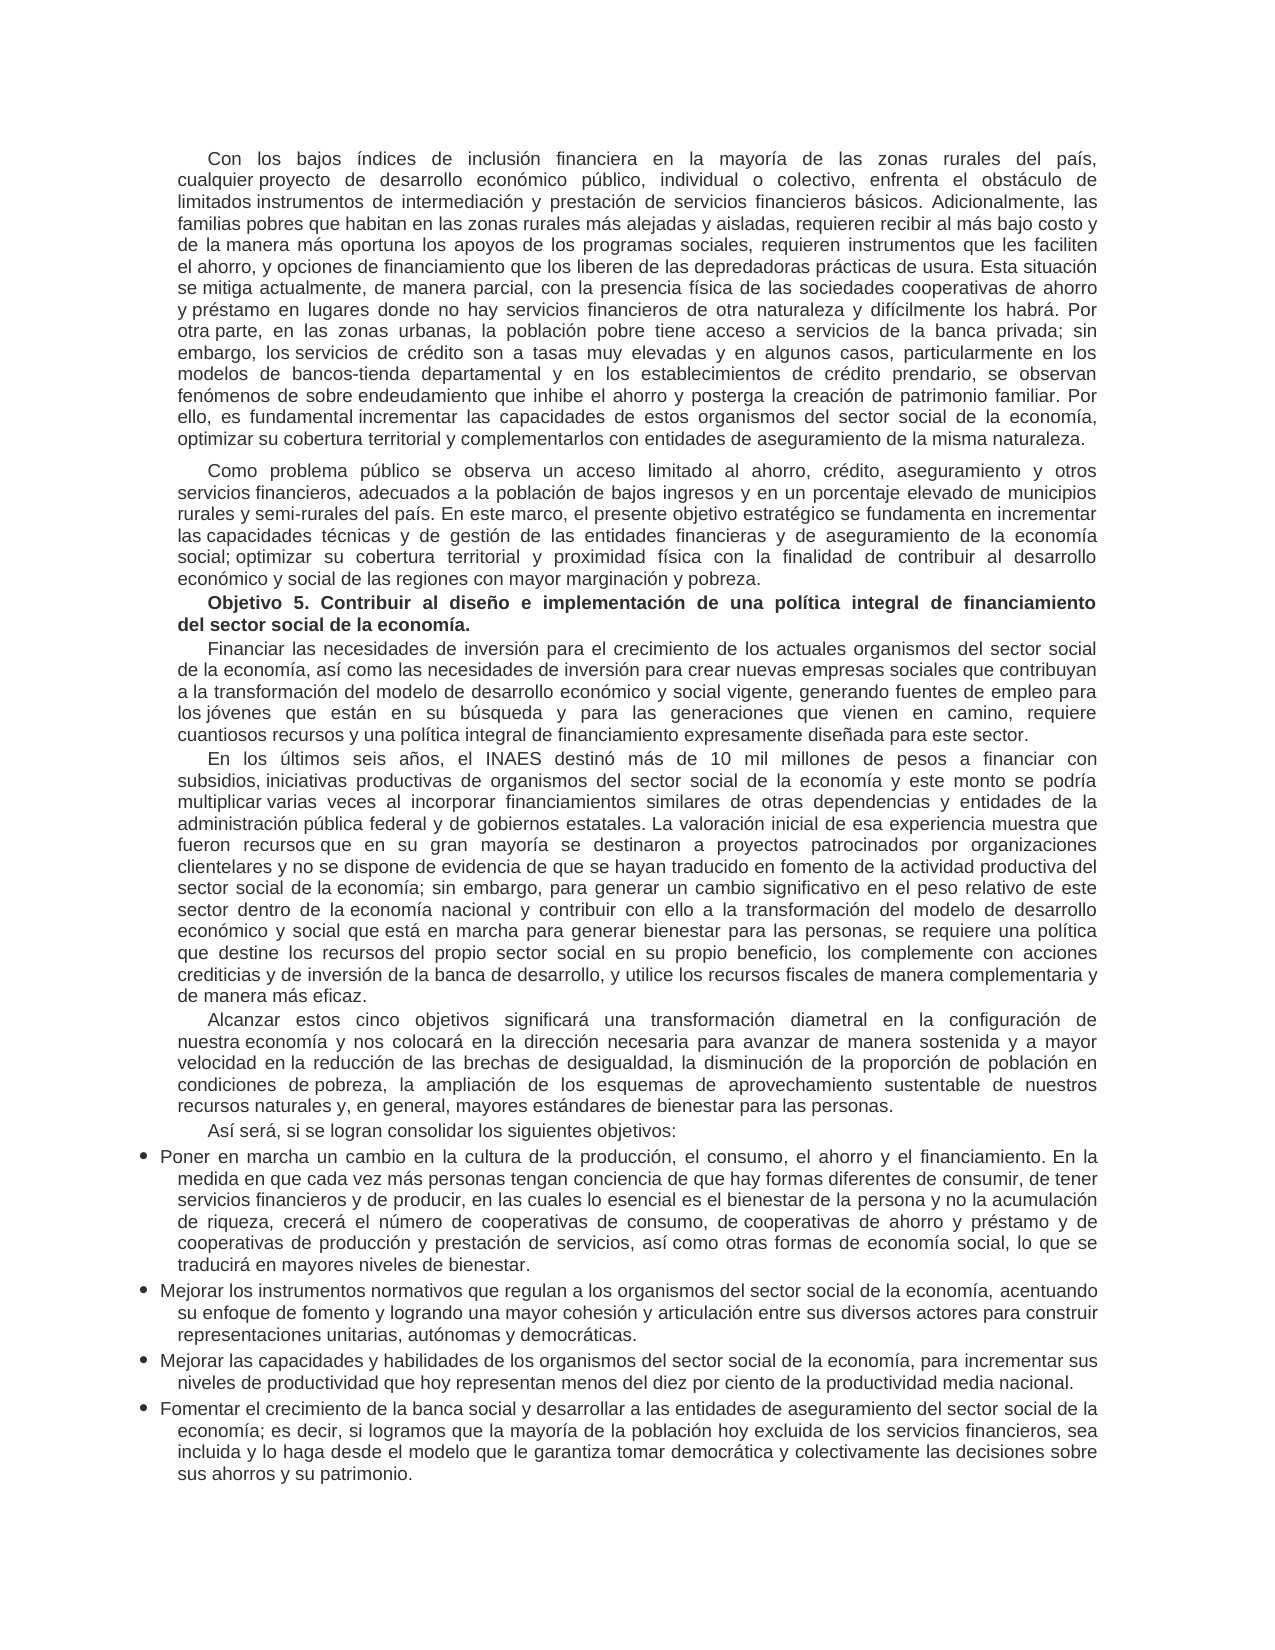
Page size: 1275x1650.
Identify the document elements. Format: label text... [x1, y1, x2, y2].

text Como problema público se observa un acceso limitado al ahorro, crédito, aseguramiento y otros servicios financieros, adecuados a la población de bajos ingresos y en un porcentaje elevado de municipios rurales y semi-rurales del país. En este marco, el presente objetivo estratégico se fundamenta en incrementar las capacidades técnicas y de gestión de las entidades financieras y de aseguramiento de la economía social; optimizar su cobertura territorial y proximidad física con la finalidad de contribuir al desarrollo económico y social de las regiones con mayor marginación y pobreza. [177, 460, 1098, 589]
text Financiar las necesidades de inversión para el crecimiento de los actuales organismos del sector social de la economía, así como las necesidades de inversión para crear nuevas empresas sociales que contribuyan a la transformación del modelo de desarrollo económico y social vigente, generando fuentes de empleo para los jóvenes que están en su búsqueda y para las generaciones que vienen en camino, requiere cuantiosos recursos y una política integral de financiamiento expresamente diseñada para este sector. [177, 637, 1098, 745]
text  Mejorar los instrumentos normativos que regulan a los organismos del sector social de la economía, acentuando su enfoque de fomento y logrando una mayor cohesión y articulación entre sus diversos actores para construir representaciones unitarias, autónomas y democráticas. [140, 1278, 1098, 1345]
text Alcanzar estos cinco objetivos significará una transformación diametral en la configuración de nuestra economía y nos colocará en la dirección necesaria para avanzar de manera sostenida y a mayor velocidad en la reducción de las brechas de desigualdad, la disminución de la proporción de población en condiciones de pobreza, la ampliación de los esquemas de aprovechamiento sustentable de nuestros recursos naturales y, en general, mayores estándares de bienestar para las personas. [177, 1009, 1098, 1117]
text Con los bajos índices de inclusión financiera en la mayoría de las zonas rurales del país, cualquier proyecto de desarrollo económico público, individual o colectivo, enfrenta el obstáculo de limitados instrumentos de intermediación y prestación de servicios financieros básicos. Adicionalmente, las familias pobres que habitan en las zonas rurales más alejadas y aisladas, requieren recibir al más bajo costo y de la manera más oportuna los apoyos de los programas sociales, requieren instrumentos que les faciliten el ahorro, y opciones de financiamiento que los liberen de las depredadoras prácticas de usura. Esta situación se mitiga actualmente, de manera parcial, con la presencia física de las sociedades cooperativas de ahorro y préstamo en lugares donde no hay servicios financieros de otra naturaleza y difícilmente los habrá. Por otra parte, en las zonas urbanas, la población pobre tiene acceso a servicios de la banca privada; sin embargo, los servicios de crédito son a tasas muy elevadas y en algunos casos, particularmente en los modelos de bancos-tienda departamental y en los establecimientos de crédito prendario, se observan fenómenos de sobre endeudamiento que inhibe el ahorro y posterga la creación de patrimonio familiar. Por ello, es fundamental incrementar las capacidades de estos organismos del sector social de la economía, optimizar su cobertura territorial y complementarlos con entidades de aseguramiento de la misma naturaleza. [177, 148, 1098, 449]
text  Poner en marcha un cambio en la cultura de la producción, el consumo, el ahorro y el financiamiento. En la medida en que cada vez más personas tengan conciencia de que hay formas diferentes de consumir, de tener servicios financieros y de producir, en las cuales lo esencial es el bienestar de la persona y no la acumulación de riqueza, crecerá el número de cooperativas de consumo, de cooperativas de ahorro y préstamo y de cooperativas de producción y prestación de servicios, así como otras formas de economía social, lo que se traducirá en mayores niveles de bienestar. [140, 1143, 1098, 1275]
text  Mejorar las capacidades y habilidades de los organismos del sector social de la economía, para incrementar sus niveles de productividad que hoy representan menos del diez por ciento de la productividad media nacional. [140, 1347, 1098, 1393]
text  Fomentar el crecimiento de la banca social y desarrollar a las entidades de aseguramiento del sector social de la economía; es decir, si logramos que la mayoría de la población hoy excluida de los servicios financieros, sea incluida y lo haga desde el modelo que le garantiza tomar democrática y colectivamente las decisiones sobre sus ahorros y su patrimonio. [140, 1396, 1098, 1484]
text En los últimos seis años, el INAES destinó más de 10 mil millones de pesos a financiar con subsidios, iniciativas productivas de organismos del sector social de la economía y este monto se podría multiplicar varias veces al incorporar financiamientos similares de otras dependencias y entidades de la administración pública federal y de gobiernos estatales. La valoración inicial de esa experiencia muestra que fueron recursos que en su gran mayoría se destinaron a proyectos patrocinados por organizaciones clientelares y no se dispone de evidencia de que se hayan traducido en fomento de la actividad productiva del sector social de la economía; sin embargo, para generar un cambio significativo en el peso relativo de este sector dentro de la economía nacional y contribuir con ello a la transformación del modelo de desarrollo económico y social que está en marcha para generar bienestar para las personas, se requiere una política que destine los recursos del propio sector social en su propio beneficio, los complemente con acciones crediticias y de inversión de la banca de desarrollo, y utilice los recursos fiscales de manera complementaria y de manera más eficaz. [177, 748, 1098, 1007]
text Así será, si se logran consolidar los siguientes objetivos: [177, 1119, 1098, 1141]
text Objetivo 5. Contribuir al diseño e implementación de una política integral de financiamiento del sector social de la economía. [177, 592, 1098, 635]
